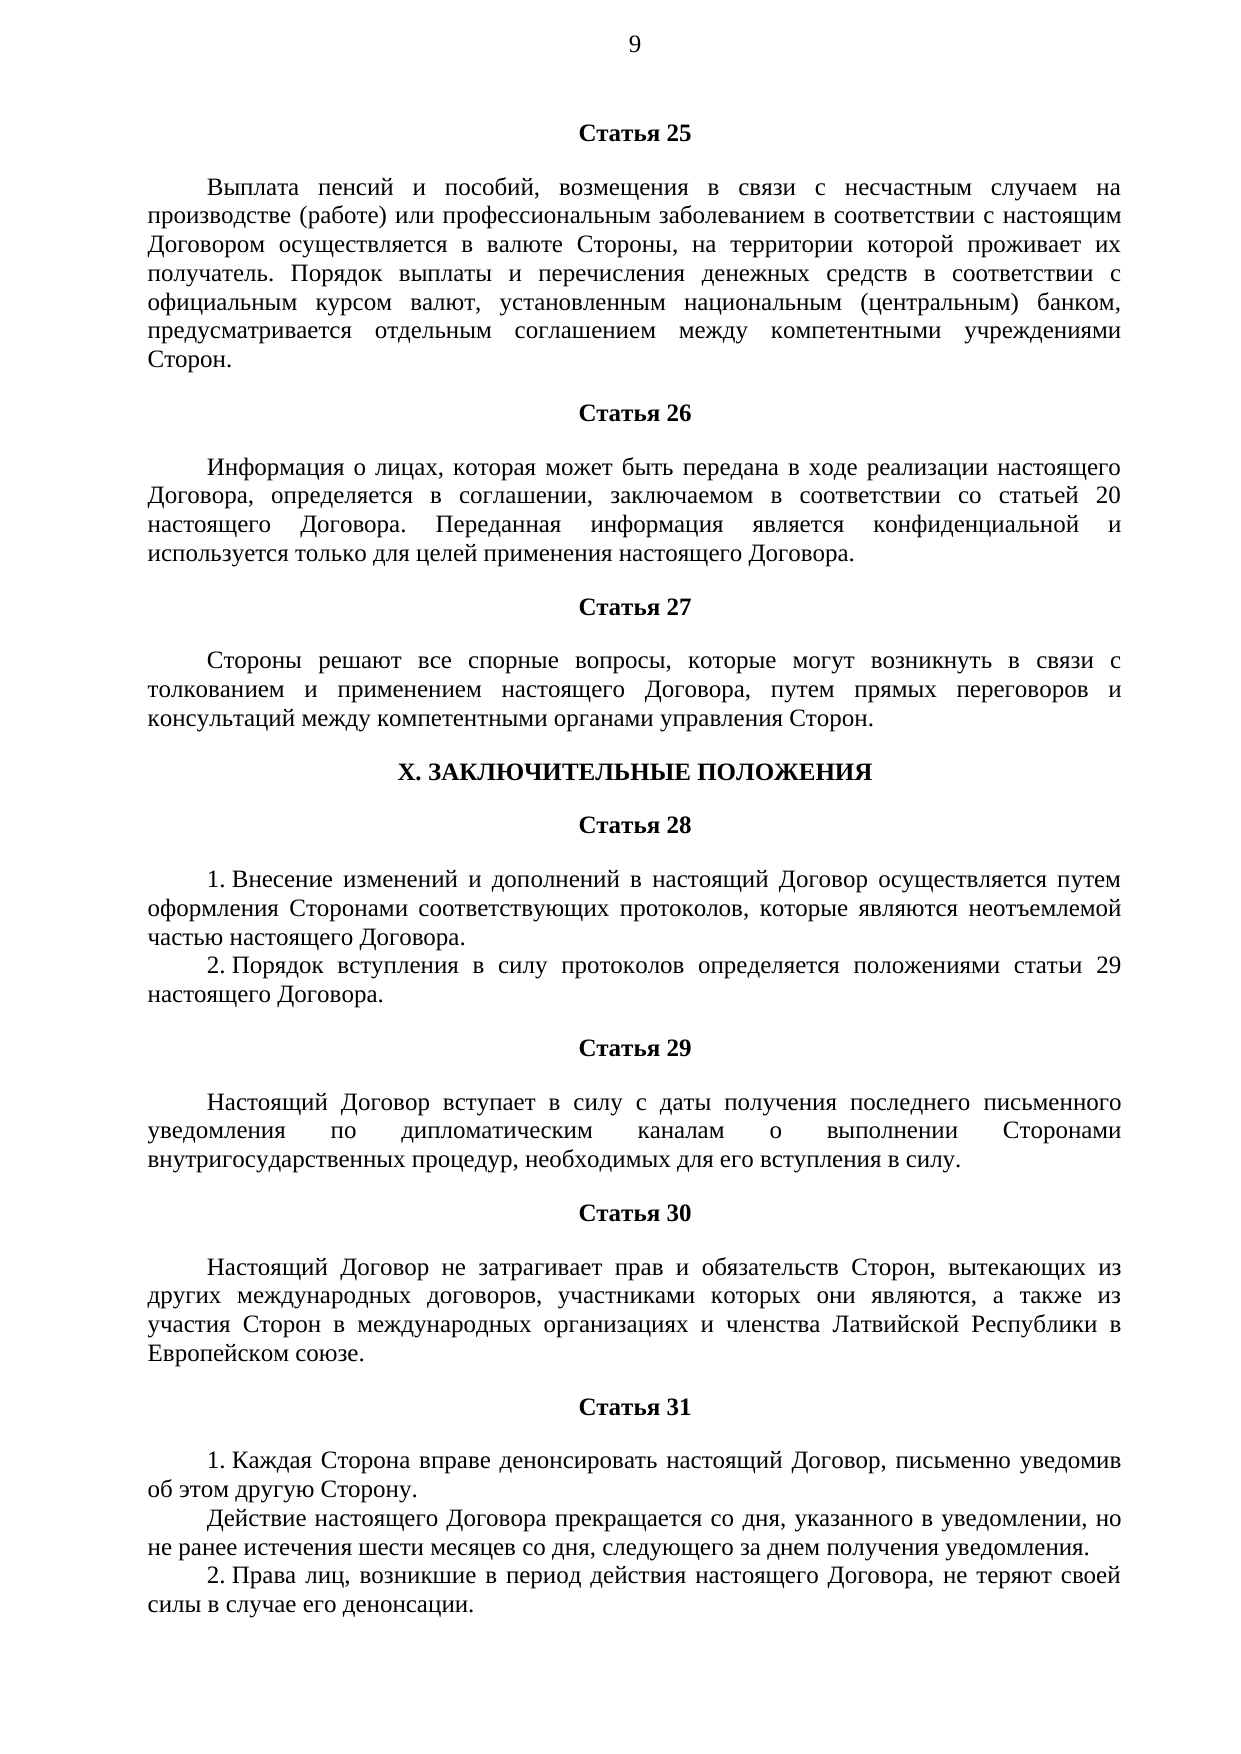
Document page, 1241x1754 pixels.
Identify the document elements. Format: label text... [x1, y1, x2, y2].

text Статья 27 [147, 592, 1122, 621]
text 2. Порядок вступления в силу протоколов определяется положениями статьи 29 настоящего Договора. [147, 951, 1122, 1008]
text Информация о лицах, которая может быть передана в ходе реализации настоящего Договора, определяется в соглашении, заключаемом в соответствии со статьей 20 настоящего Договора. Переданная информация является конфиденциальной и используется только для целей применения настоящего Договора. [147, 452, 1122, 567]
text Выплата пенсий и пособий, возмещения в связи с несчастным случаем на производстве (работе) или профессиональным заболеванием в соответствии с настоящим Договором осуществляется в валюте Стороны, на территории которой проживает их получатель. Порядок выплаты и перечисления денежных средств в соответствии с официальным курсом валют, установленным национальным (центральным) банком, предусматривается отдельным соглашением между компетентными учреждениями Сторон. [147, 172, 1122, 373]
text Статья 25 [147, 118, 1122, 147]
text 1. Каждая Сторона вправе денонсировать настоящий Договор, письменно уведомив об этом другую Сторону. [147, 1446, 1122, 1503]
text Статья 30 [147, 1198, 1122, 1227]
text Настоящий Договор не затрагивает прав и обязательств Сторон, вытекающих из других международных договоров, участниками которых они являются, а также из участия Сторон в международных организациях и членства Латвийской Республики в Европейском союзе. [147, 1252, 1122, 1367]
text Статья 31 [147, 1392, 1122, 1421]
text Действие настоящего Договора прекращается со дня, указанного в уведомлении, но не ранее истечения шести месяцев со дня, следующего за днем получения уведомления. [147, 1503, 1122, 1561]
text 2. Права лиц, возникшие в период действия настоящего Договора, не теряют своей силы в случае его денонсации. [147, 1561, 1122, 1618]
text Настоящий Договор вступает в силу с даты получения последнего письменного уведомления по дипломатическим каналам о выполнении Сторонами внутригосударственных процедур, необходимых для его вступления в силу. [147, 1087, 1122, 1173]
text Статья 26 [147, 398, 1122, 427]
text Стороны решают все спорные вопросы, которые могут возникнуть в связи с толкованием и применением настоящего Договора, путем прямых переговоров и консультаций между компетентными органами управления Сторон. [147, 646, 1122, 732]
text 1. Внесение изменений и дополнений в настоящий Договор осуществляется путем оформления Сторонами соответствующих протоколов, которые являются неотъемлемой частью настоящего Договора. [147, 864, 1122, 951]
text Статья 28 [147, 811, 1122, 839]
text X. ЗАКЛЮЧИТЕЛЬНЫЕ ПОЛОЖЕНИЯ [147, 757, 1122, 786]
text Статья 29 [147, 1033, 1122, 1062]
